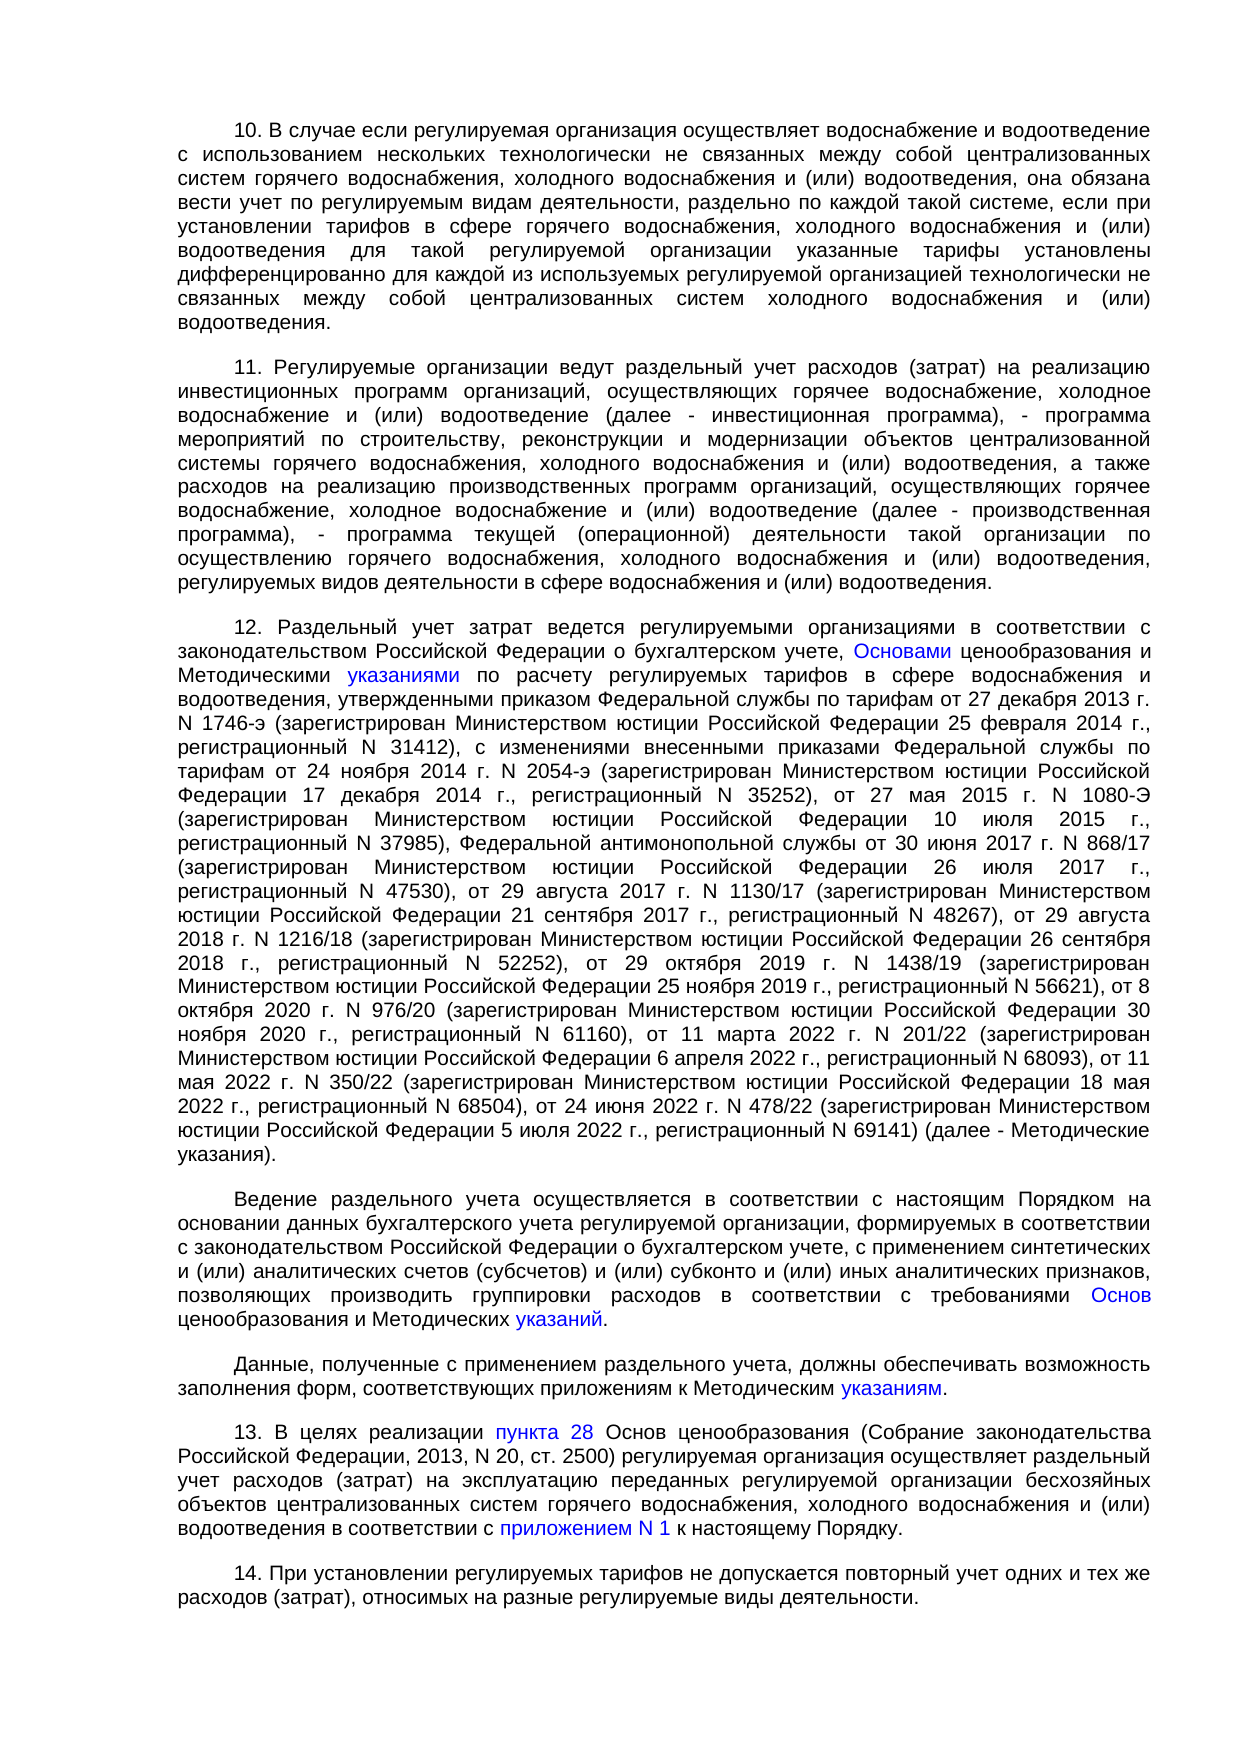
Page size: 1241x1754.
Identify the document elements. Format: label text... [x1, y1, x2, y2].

text Данные, полученные с применением раздельного учета, должны обеспечивать возможность заполнения форм, соответствующих приложениям к Методическим указаниям. [177, 1351, 1152, 1399]
text 11. Регулируемые организации ведут раздельный учет расходов (затрат) на реализацию инвестиционных программ организаций, осуществляющих горячее водоснабжение, холодное водоснабжение и (или) водоотведение (далее - инвестиционная программа), - программа мероприятий по строительству, реконструкции и модернизации объектов централизованной системы горячего водоснабжения, холодного водоснабжения и (или) водоотведения, а также расходов на реализацию производственных программ организаций, осуществляющих горячее водоснабжение, холодное водоснабжение и (или) водоотведение (далее - производственная программа), - программа текущей (операционной) деятельности такой организации по осуществлению горячего водоснабжения, холодного водоснабжения и (или) водоотведения, регулируемых видов деятельности в сфере водоснабжения и (или) водоотведения. [177, 354, 1152, 594]
text 14. При установлении регулируемых тарифов не допускается повторный учет одних и тех же расходов (затрат), относимых на разные регулируемые виды деятельности. [177, 1561, 1152, 1609]
text 13. В целях реализации пункта 28 Основ ценообразования (Собрание законодательства Российской Федерации, 2013, N 20, ст. 2500) регулируемая организация осуществляет раздельный учет расходов (затрат) на эксплуатацию переданных регулируемой организации бесхозяйных объектов централизованных систем горячего водоснабжения, холодного водоснабжения и (или) водоотведения в соответствии с приложением N 1 к настоящему Порядку. [177, 1420, 1152, 1540]
text Ведение раздельного учета осуществляется в соответствии с настоящим Порядком на основании данных бухгалтерского учета регулируемой организации, формируемых в соответствии с законодательством Российской Федерации о бухгалтерском учете, с применением синтетических и (или) аналитических счетов (субсчетов) и (или) субконто и (или) иных аналитических признаков, позволяющих производить группировки расходов в соответствии с требованиями Основ ценообразования и Методических указаний. [177, 1187, 1152, 1331]
text 10. В случае если регулируемая организация осуществляет водоснабжение и водоотведение с использованием нескольких технологически не связанных между собой централизованных систем горячего водоснабжения, холодного водоснабжения и (или) водоотведения, она обязана вести учет по регулируемым видам деятельности, раздельно по каждой такой системе, если при установлении тарифов в сфере горячего водоснабжения, холодного водоснабжения и (или) водоотведения для такой регулируемой организации указанные тарифы установлены дифференцированно для каждой из используемых регулируемой организацией технологически не связанных между собой централизованных систем холодного водоснабжения и (или) водоотведения. [177, 118, 1152, 334]
text 12. Раздельный учет затрат ведется регулируемыми организациями в соответствии с законодательством Российской Федерации о бухгалтерском учете, Основами ценообразования и Методическими указаниями по расчету регулируемых тарифов в сфере водоснабжения и водоотведения, утвержденными приказом Федеральной службы по тарифам от 27 декабря 2013 г. N 1746-э (зарегистрирован Министерством юстиции Российской Федерации 25 февраля 2014 г., регистрационный N 31412), с изменениями внесенными приказами Федеральной службы по тарифам от 24 ноября 2014 г. N 2054-э (зарегистрирован Министерством юстиции Российской Федерации 17 декабря 2014 г., регистрационный N 35252), от 27 мая 2015 г. N 1080-Э (зарегистрирован Министерством юстиции Российской Федерации 10 июля 2015 г., регистрационный N 37985), Федеральной антимонопольной службы от 30 июня 2017 г. N 868/17 (зарегистрирован Министерством юстиции Российской Федерации 26 июля 2017 г., регистрационный N 47530), от 29 августа 2017 г. N 1130/17 (зарегистрирован Министерством юстиции Российской Федерации 21 сентября 2017 г., регистрационный N 48267), от 29 августа 2018 г. N 1216/18 (зарегистрирован Министерством юстиции Российской Федерации 26 сентября 2018 г., регистрационный N 52252), от 29 октября 2019 г. N 1438/19 (зарегистрирован Министерством юстиции Российской Федерации 25 ноября 2019 г., регистрационный N 56621), от 8 октября 2020 г. N 976/20 (зарегистрирован Министерством юстиции Российской Федерации 30 ноября 2020 г., регистрационный N 61160), от 11 марта 2022 г. N 201/22 (зарегистрирован Министерством юстиции Российской Федерации 6 апреля 2022 г., регистрационный N 68093), от 11 мая 2022 г. N 350/22 (зарегистрирован Министерством юстиции Российской Федерации 18 мая 2022 г., регистрационный N 68504), от 24 июня 2022 г. N 478/22 (зарегистрирован Министерством юстиции Российской Федерации 5 июля 2022 г., регистрационный N 69141) (далее - Методические указания). [177, 615, 1152, 1166]
